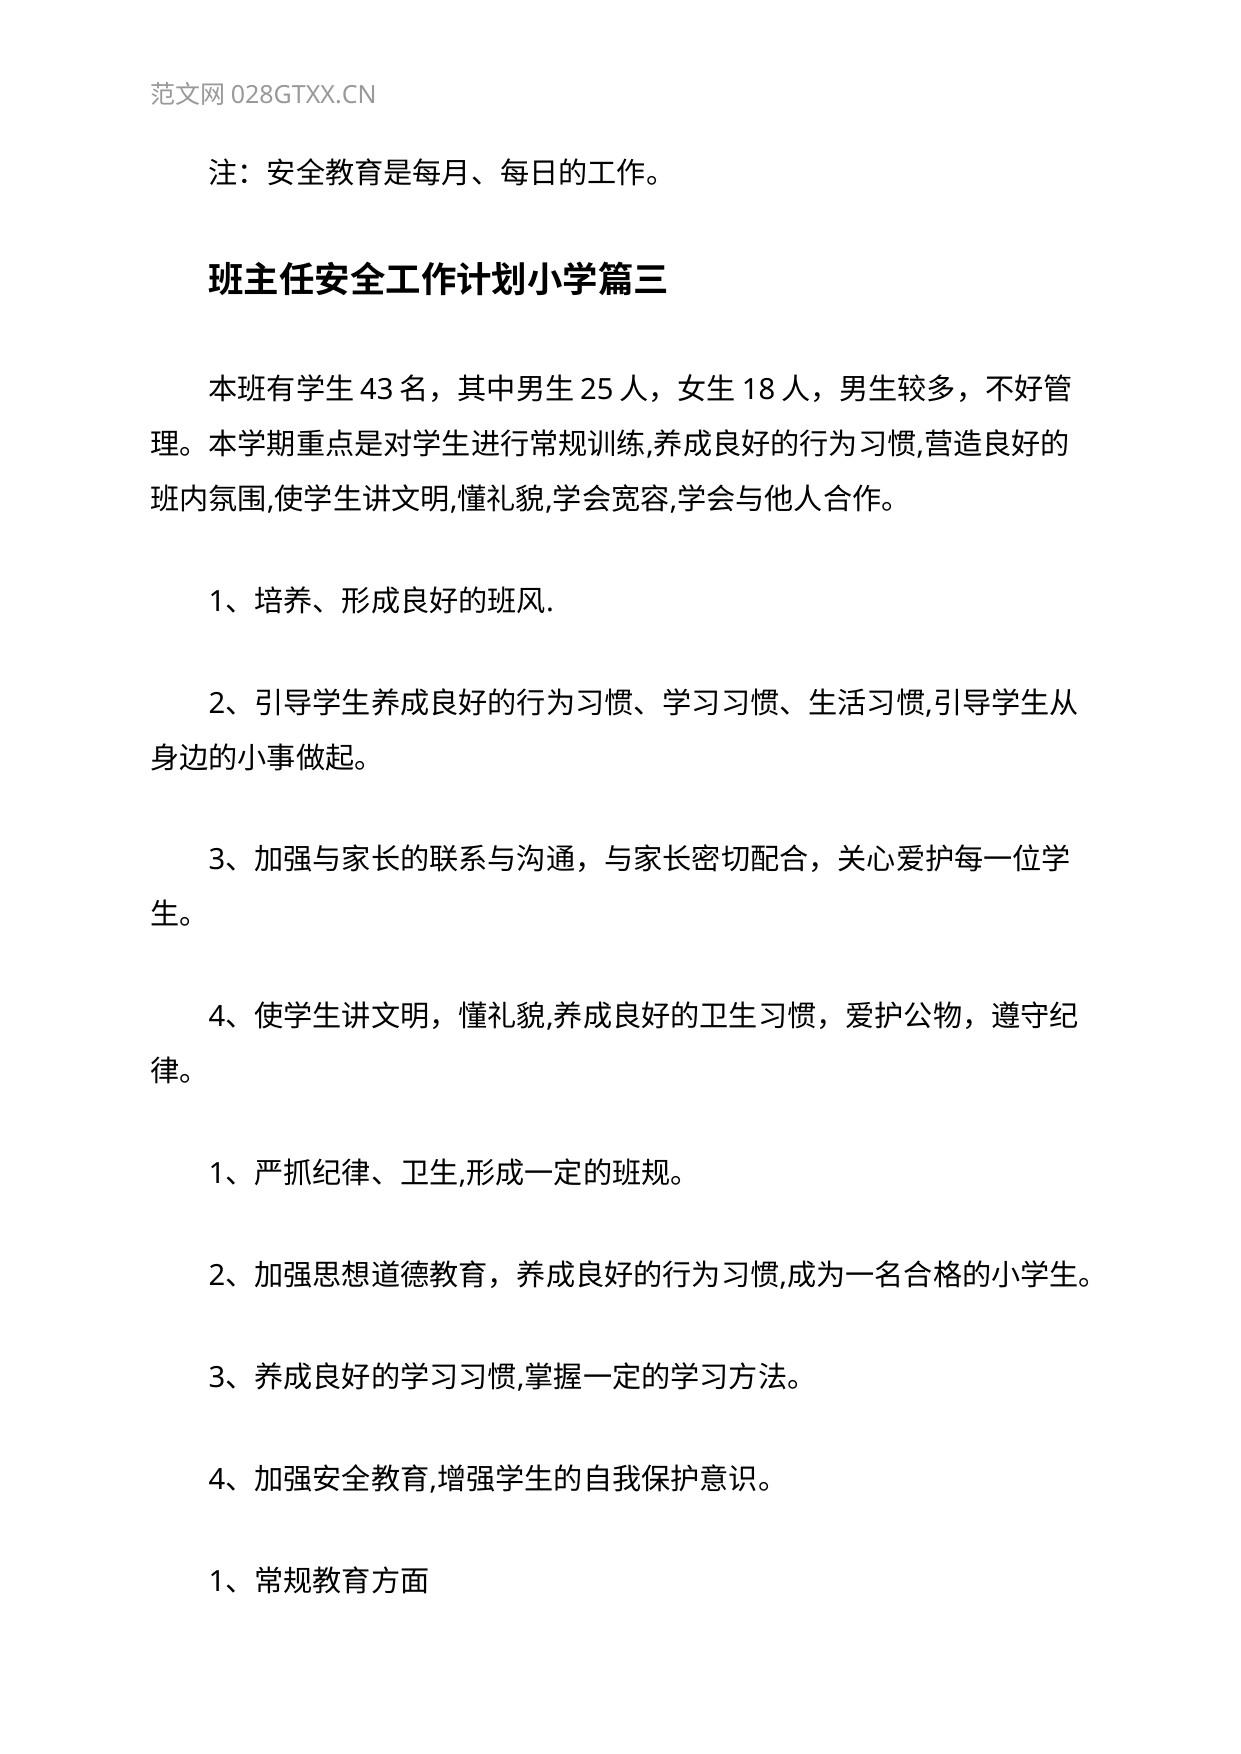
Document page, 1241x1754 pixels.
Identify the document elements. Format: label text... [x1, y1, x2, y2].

text 班主任安全工作计划小学篇三 [150, 252, 1090, 303]
text 4、加强安全教育,增强学生的自我保护意识。 [150, 1455, 1090, 1498]
text 3、加强与家长的联系与沟通，与家长密切配合，关心爱护每一位学生。 [150, 836, 1090, 933]
text 1、严抓纪律、卫生,形成一定的班规。 [150, 1149, 1090, 1192]
text 4、使学生讲文明，懂礼貌,养成良好的卫生习惯，爱护公物，遵守纪律。 [150, 993, 1090, 1090]
text 1、常规教育方面 [150, 1557, 1090, 1600]
text 注：安全教育是每月、每日的工作。 [150, 150, 1090, 192]
text 2、加强思想道德教育，养成良好的行为习惯,成为一名合格的小学生。 [150, 1251, 1090, 1294]
text 3、养成良好的学习习惯,掌握一定的学习方法。 [150, 1353, 1090, 1396]
text 2、引导学生养成良好的行为习惯、学习习惯、生活习惯,引导学生从身边的小事做起。 [150, 679, 1090, 776]
text 本班有学生43名，其中男生25人，女生18人，男生较多，不好管理。本学期重点是对学生进行常规训练,养成良好的行为习惯,营造良好的班内氛围,使学生讲文明,懂礼貌,学会宽容,学会与他人合作。 [150, 365, 1090, 518]
text 1、培养、形成良好的班风. [150, 577, 1090, 619]
